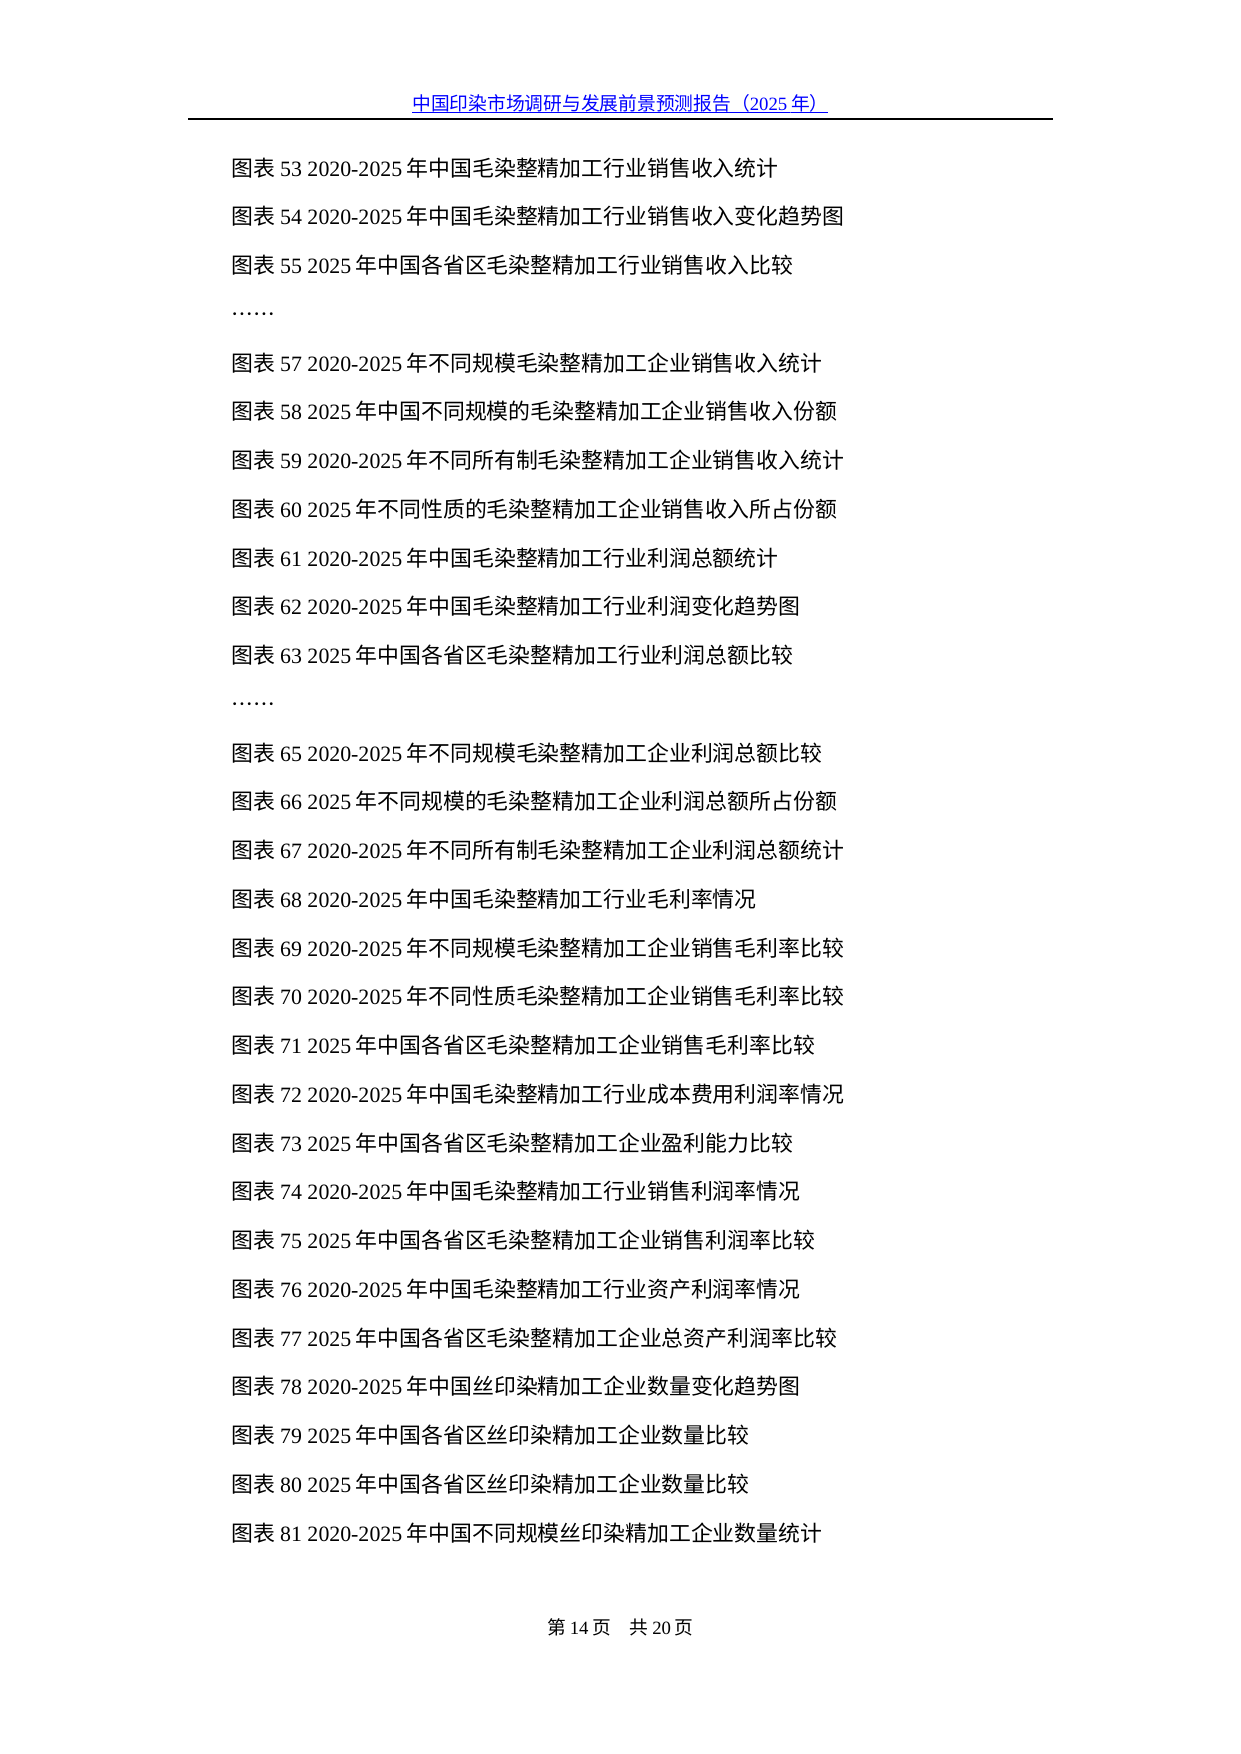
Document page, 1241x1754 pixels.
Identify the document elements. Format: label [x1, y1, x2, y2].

text [187, 150, 1053, 1548]
